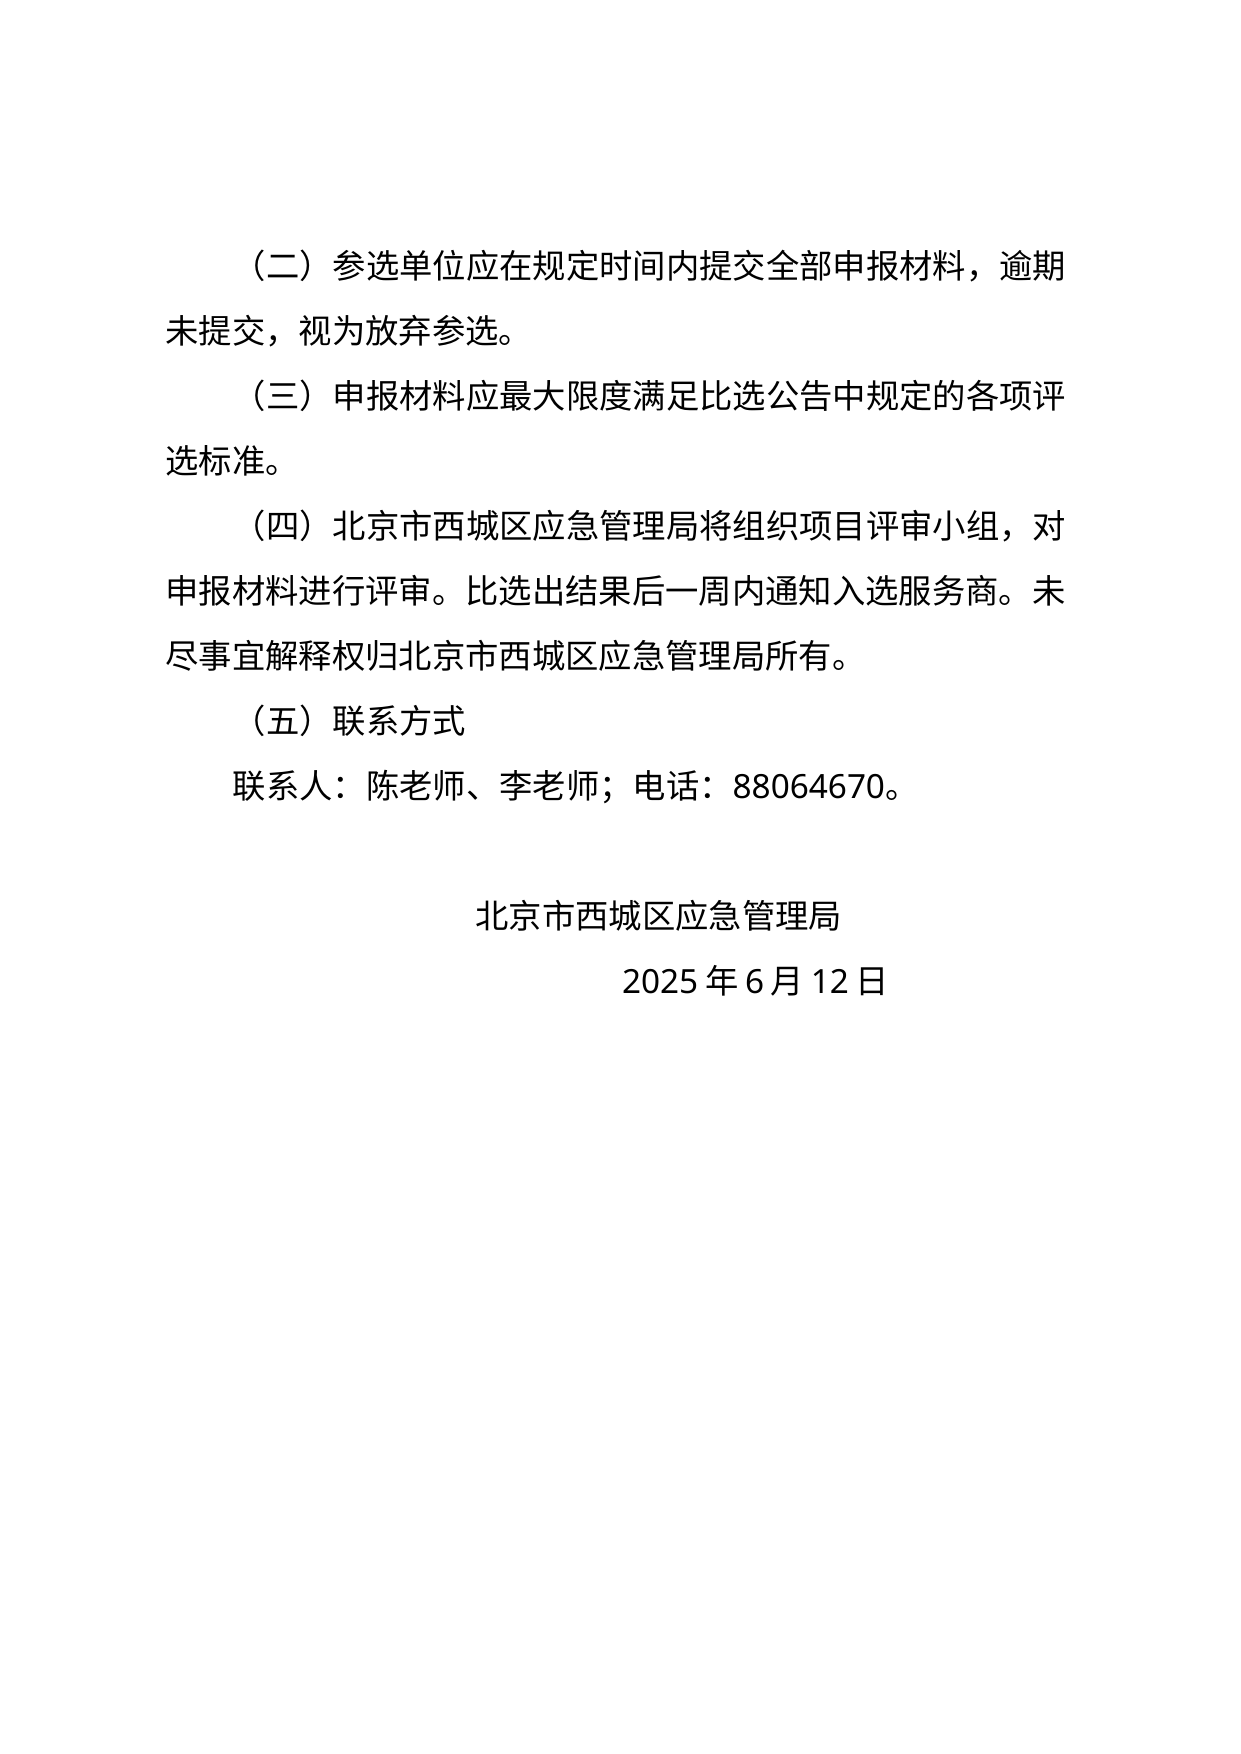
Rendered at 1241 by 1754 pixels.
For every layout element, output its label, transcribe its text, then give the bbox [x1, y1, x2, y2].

text （二）参选单位应在规定时间内提交全部申报材料，逾期未提交，视为放弃参选。 [165, 231, 1087, 361]
text （四）北京市西城区应急管理局将组织项目评审小组，对申报材料进行评审。比选出结果后一周内通知入选服务商。未尽事宜解释权归北京市西城区应急管理局所有。 [165, 491, 1087, 686]
text 北京市西城区应急管理局 [165, 881, 1087, 946]
text （五）联系方式 [165, 686, 1087, 751]
text 2025年6月12日 [165, 946, 1087, 1011]
text 联系人：陈老师、李老师；电话：88064670。 [165, 751, 1087, 816]
text （三）申报材料应最大限度满足比选公告中规定的各项评选标准。 [165, 361, 1087, 491]
